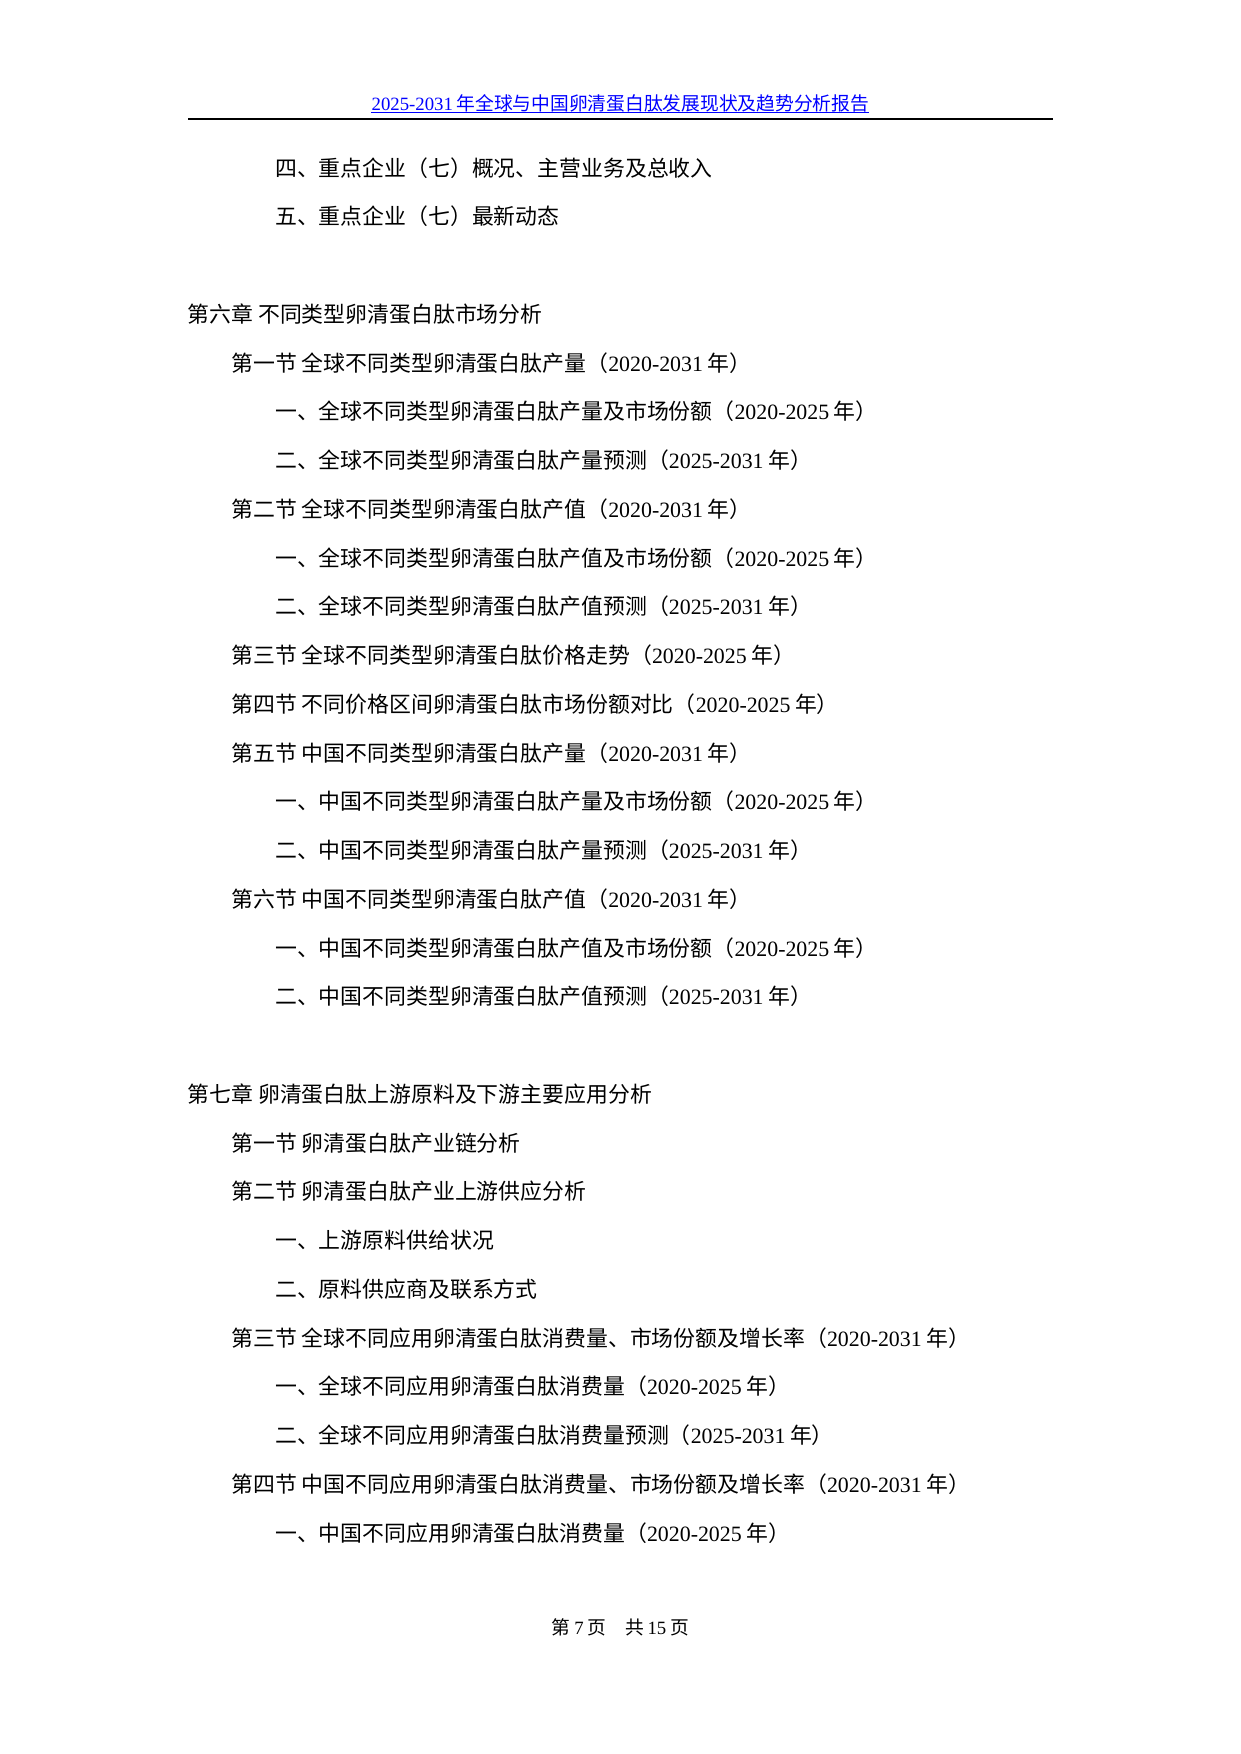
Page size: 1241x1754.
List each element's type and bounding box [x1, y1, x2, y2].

text [187, 150, 1053, 1548]
